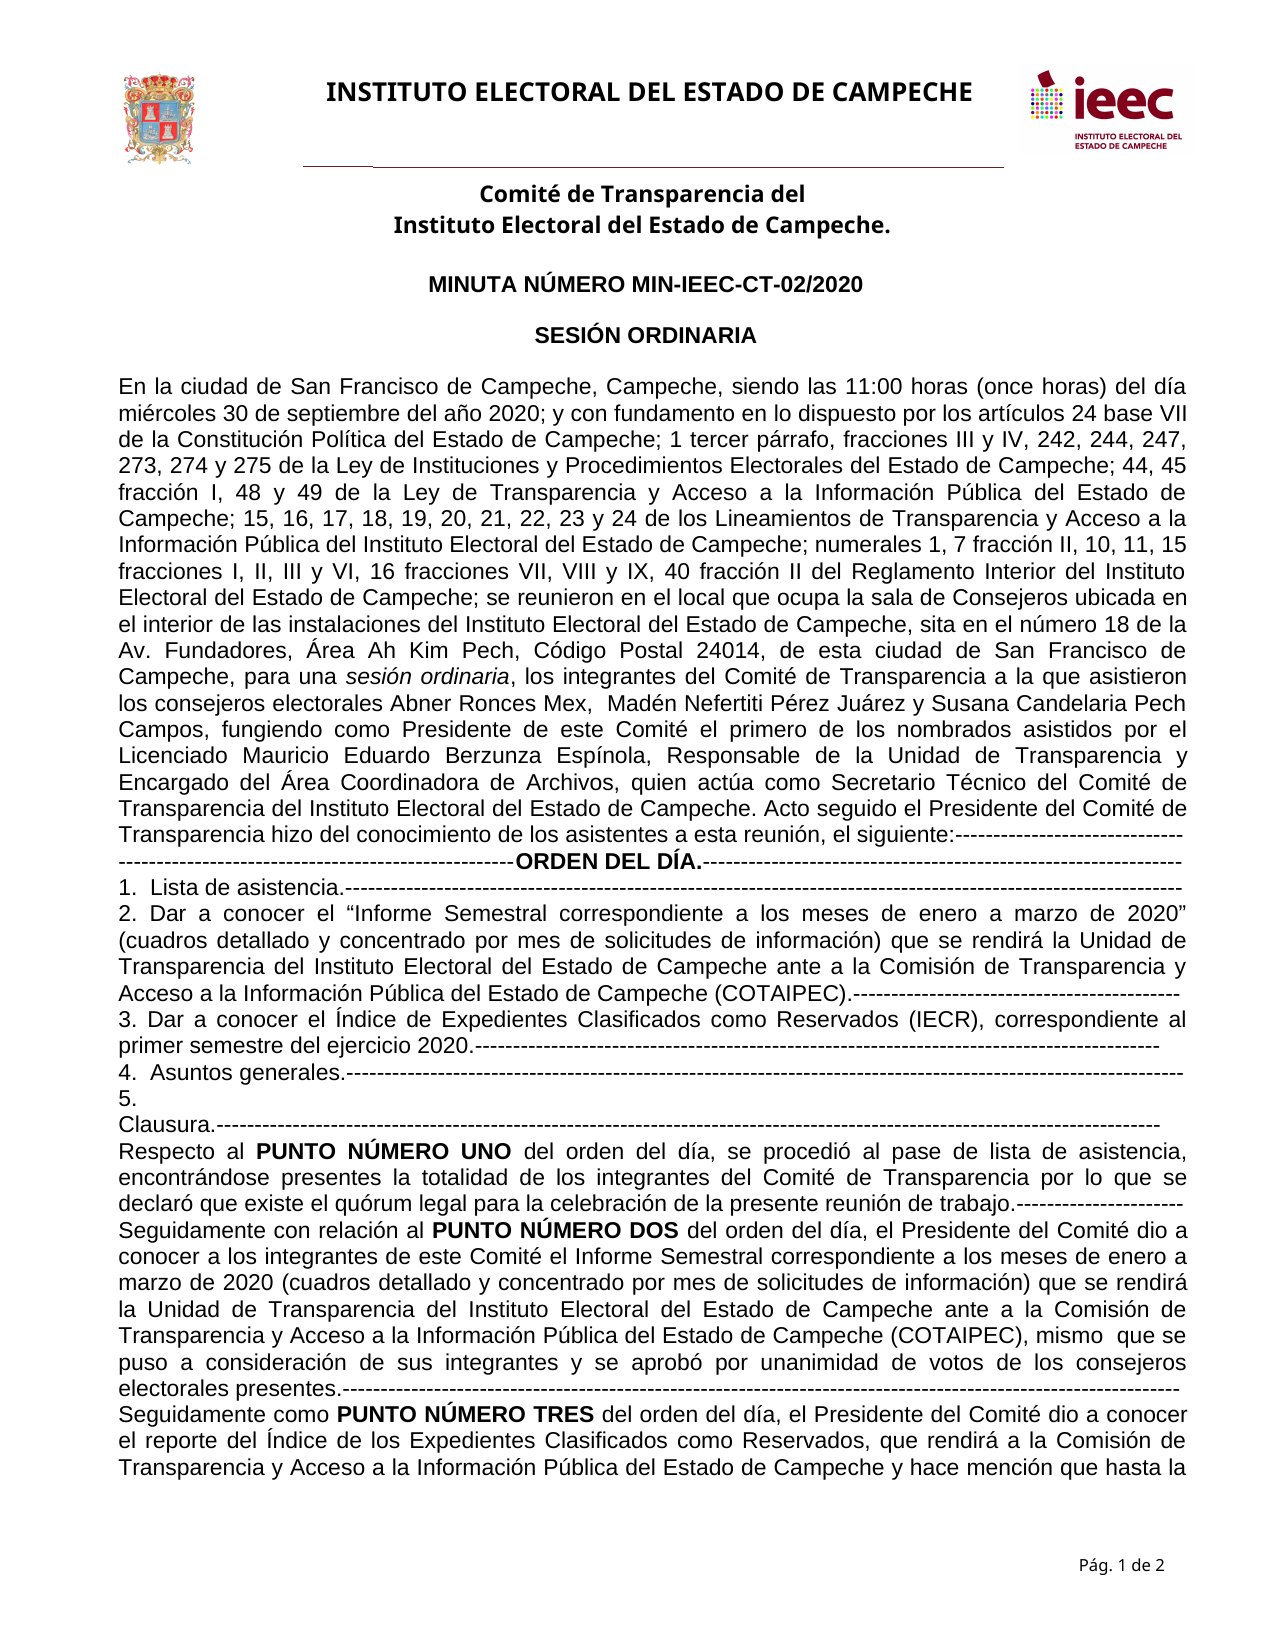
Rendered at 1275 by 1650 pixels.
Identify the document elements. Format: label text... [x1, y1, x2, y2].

text Respecto al PUNTO NÚMERO UNO del orden del día, se procedió al pase de lista de asistencia, encontrándose presentes la totalidad de los integrantes del Comité de Transparencia por lo que se declaró que existe el quórum legal para la celebración de la presente reunión de trabajo.---------------------- [118, 1138, 1188, 1217]
text MINUTA NÚMERO MIN-IEEC-CT-02/2020 [103, 271, 1188, 298]
text 2. Dar a conocer el “Informe Semestral correspondiente a los meses de enero a marzo de 2020” (cuadros detallado y concentrado por mes de solicitudes de información) que se rendirá la Unidad de Transparencia del Instituto Electoral del Estado de Campeche ante a la Comisión de Transparencia y Acceso a la Información Pública del Estado de Campeche (COTAIPEC).------------------------------------------- [118, 900, 1188, 1006]
text SESIÓN ORDINARIA [103, 322, 1188, 349]
text 1. Lista de asistencia.-------------------------------------------------------------------------------------------------------------- [118, 874, 1188, 900]
text 5. Clausura.---------------------------------------------------------------------------------------------------------------------------- [118, 1085, 1188, 1138]
text 3. Dar a conocer el Índice de Expedientes Clasificados como Reservados (IECR), correspondiente al primer semestre del ejercicio 2020.------------------------------------------------------------------------------------------ [118, 1006, 1188, 1058]
text 4. Asuntos generales.-------------------------------------------------------------------------------------------------------------- [118, 1058, 1188, 1085]
text Seguidamente con relación al PUNTO NÚMERO DOS del orden del día, el Presidente del Comité dio a conocer a los integrantes de este Comité el Informe Semestral correspondiente a los meses de enero a marzo de 2020 (cuadros detallado y concentrado por mes de solicitudes de información) que se rendirá la Unidad de Transparencia del Instituto Electoral del Estado de Campeche ante a la Comisión de Transparencia y Acceso a la Información Pública del Estado de Campeche (COTAIPEC), mismo que se puso a consideración de sus integrantes y se aprobó por unanimidad de votos de los consejeros electorales presentes.-------------------------------------------------------------------------------------------------------------- [118, 1217, 1188, 1401]
picture [121, 72, 197, 167]
picture [1018, 65, 1195, 154]
text ----------------------------------------------------ORDEN DEL DÍA.--------------------------------------------------------------- [118, 848, 1188, 874]
text En la ciudad de San Francisco de Campeche, Campeche, siendo las 11:00 horas (once horas) del día miércoles 30 de septiembre del año 2020; y con fundamento en lo dispuesto por los artículos 24 base VII de la Constitución Política del Estado de Campeche; 1 tercer párrafo, fracciones III y IV, 242, 244, 247, 273, 274 y 275 de la Ley de Instituciones y Procedimientos Electorales del Estado de Campeche; 44, 45 fracción I, 48 y 49 de la Ley de Transparencia y Acceso a la Información Pública del Estado de Campeche; 15, 16, 17, 18, 19, 20, 21, 22, 23 y 24 de los Lineamientos de Transparencia y Acceso a la Información Pública del Instituto Electoral del Estado de Campeche; numerales 1, 7 fracción II, 10, 11, 15 fracciones I, II, III y VI, 16 fracciones VII, VIII y IX, 40 fracción II del Reglamento Interior del Instituto Electoral del Estado de Campeche; se reunieron en el local que ocupa la sala de Consejeros ubicada en el interior de las instalaciones del Instituto Electoral del Estado de Campeche, sita en el número 18 de la Av. Fundadores, Área Ah Kim Pech, Código Postal 24014, de esta ciudad de San Francisco de Campeche, para una sesión ordinaria, los integrantes del Comité de Transparencia a la que asistieron los consejeros electorales Abner Ronces Mex, Madén Nefertiti Pérez Juárez y Susana Candelaria Pech Campos, fungiendo como Presidente de este Comité el primero de los nombrados asistidos por el Licenciado Mauricio Eduardo Berzunza Espínola, Responsable de la Unidad de Transparencia y Encargado del Área Coordinadora de Archivos, quien actúa como Secretario Técnico del Comité de Transparencia del Instituto Electoral del Estado de Campeche. Acto seguido el Presidente del Comité de Transparencia hizo del conocimiento de los asistentes a esta reunión, el siguiente:------------------------------ [118, 373, 1188, 848]
